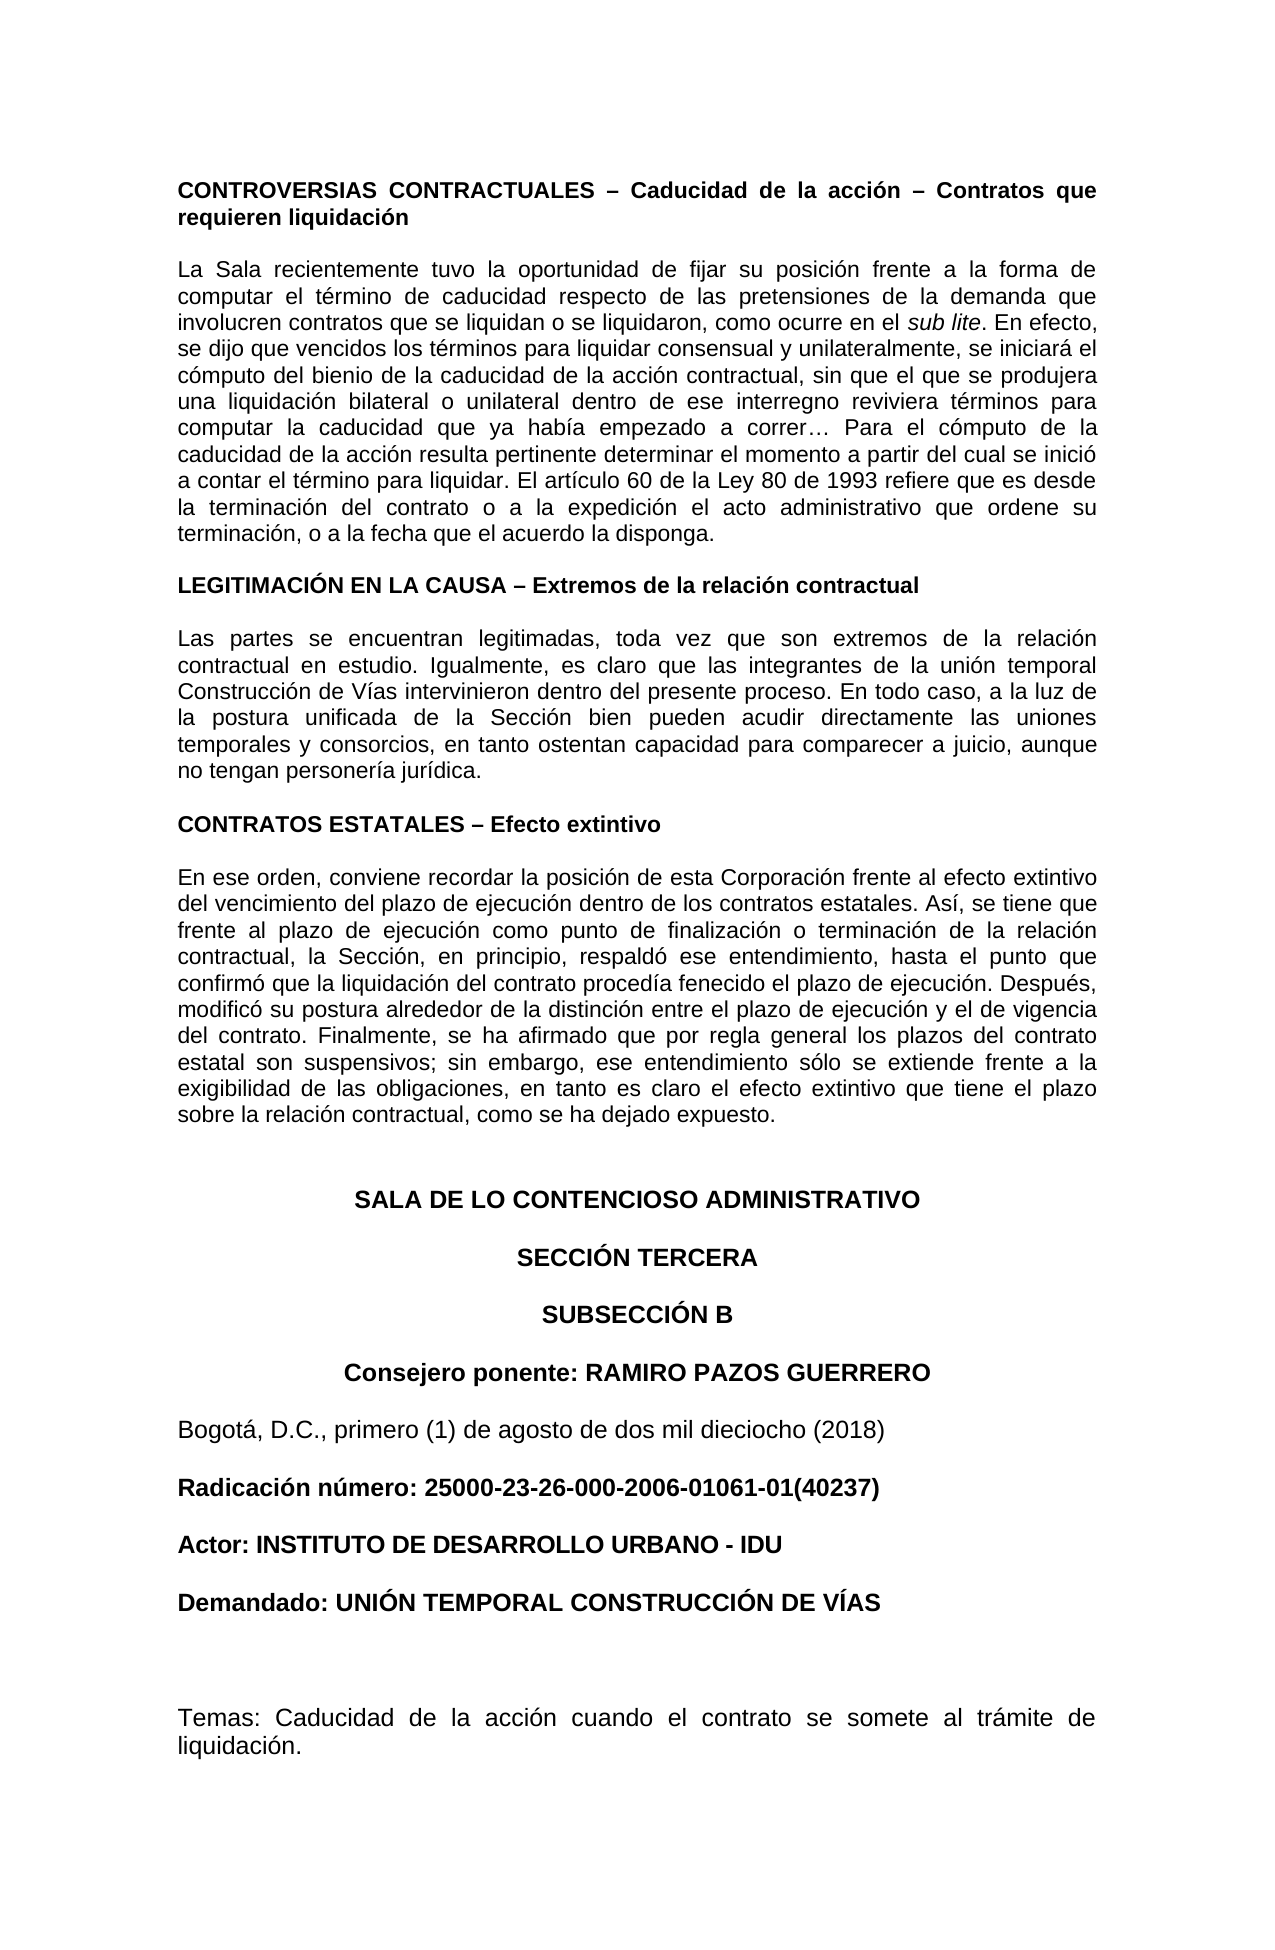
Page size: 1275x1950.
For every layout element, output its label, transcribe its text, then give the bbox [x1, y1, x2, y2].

text Radicación número: 25000-23-26-000-2006-01061-01(40237) [177, 1473, 1098, 1501]
text Las partes se encuentran legitimadas, toda vez que son extremos de la relación contractual en estudio. Igualmente, es claro que las integrantes de la unión temporal Construcción de Vías intervinieron dentro del presente proceso. En todo caso, a la luz de la postura unificada de la Sección bien pueden acudir directamente las uniones temporales y consorcios, en tanto ostentan capacidad para comparecer a juicio, aunque no tengan personería jurídica. [177, 625, 1098, 783]
text Actor: INSTITUTO DE DESARROLLO URBANO - IDU [177, 1530, 1098, 1559]
text En ese orden, conviene recordar la posición de esta Corporación frente al efecto extintivo del vencimiento del plazo de ejecución dentro de los contratos estatales. Así, se tiene que frente al plazo de ejecución como punto de finalización o terminación de la relación contractual, la Sección, en principio, respaldó ese entendimiento, hasta el punto que confirmó que la liquidación del contrato procedía fenecido el plazo de ejecución. Después, modificó su postura alrededor de la distinción entre el plazo de ejecución y el de vigencia del contrato. Finalmente, se ha afirmado que por regla general los plazos del contrato estatal son suspensivos; sin embargo, ese entendimiento sólo se extiende frente a la exigibilidad de las obligaciones, en tanto es claro el efecto extintivo que tiene el plazo sobre la relación contractual, como se ha dejado expuesto. [177, 864, 1098, 1128]
text La Sala recientemente tuvo la oportunidad de fijar su posición frente a la forma de computar el término de caducidad respecto de las pretensiones de la demanda que involucren contratos que se liquidan o se liquidaron, como ocurre en el sub lite. En efecto, se dijo que vencidos los términos para liquidar consensual y unilateralmente, se iniciará el cómputo del bienio de la caducidad de la acción contractual, sin que el que se produjera una liquidación bilateral o unilateral dentro de ese interregno reviviera términos para computar la caducidad que ya había empezado a correr… Para el cómputo de la caducidad de la acción resulta pertinente determinar el momento a partir del cual se inició a contar el término para liquidar. El artículo 60 de la Ley 80 de 1993 refiere que es desde la terminación del contrato o a la expedición el acto administrativo que ordene su terminación, o a la fecha que el acuerdo la disponga. [177, 256, 1098, 546]
text SECCIÓN TERCERA [177, 1243, 1098, 1271]
text Consejero ponente: RAMIRO PAZOS GUERRERO [177, 1358, 1098, 1386]
text SALA DE LO CONTENCIOSO ADMINISTRATIVO [177, 1185, 1098, 1214]
text CONTROVERSIAS CONTRACTUALES – Caducidad de la acción – Contratos que requieren liquidación [177, 177, 1098, 230]
text CONTRATOS ESTATALES – Efecto extintivo [177, 811, 1098, 838]
text Bogotá, D.C., primero (1) de agosto de dos mil dieciocho (2018) [177, 1415, 1098, 1444]
text LEGITIMACIÓN EN LA CAUSA – Extremos de la relación contractual [177, 572, 1098, 599]
text Demandado: UNIÓN TEMPORAL CONSTRUCCIÓN DE VÍAS [177, 1588, 1098, 1616]
text SUBSECCIÓN B [177, 1300, 1098, 1329]
text Temas: Caducidad de la acción cuando el contrato se somete al trámite de liquidación. [177, 1703, 1098, 1760]
